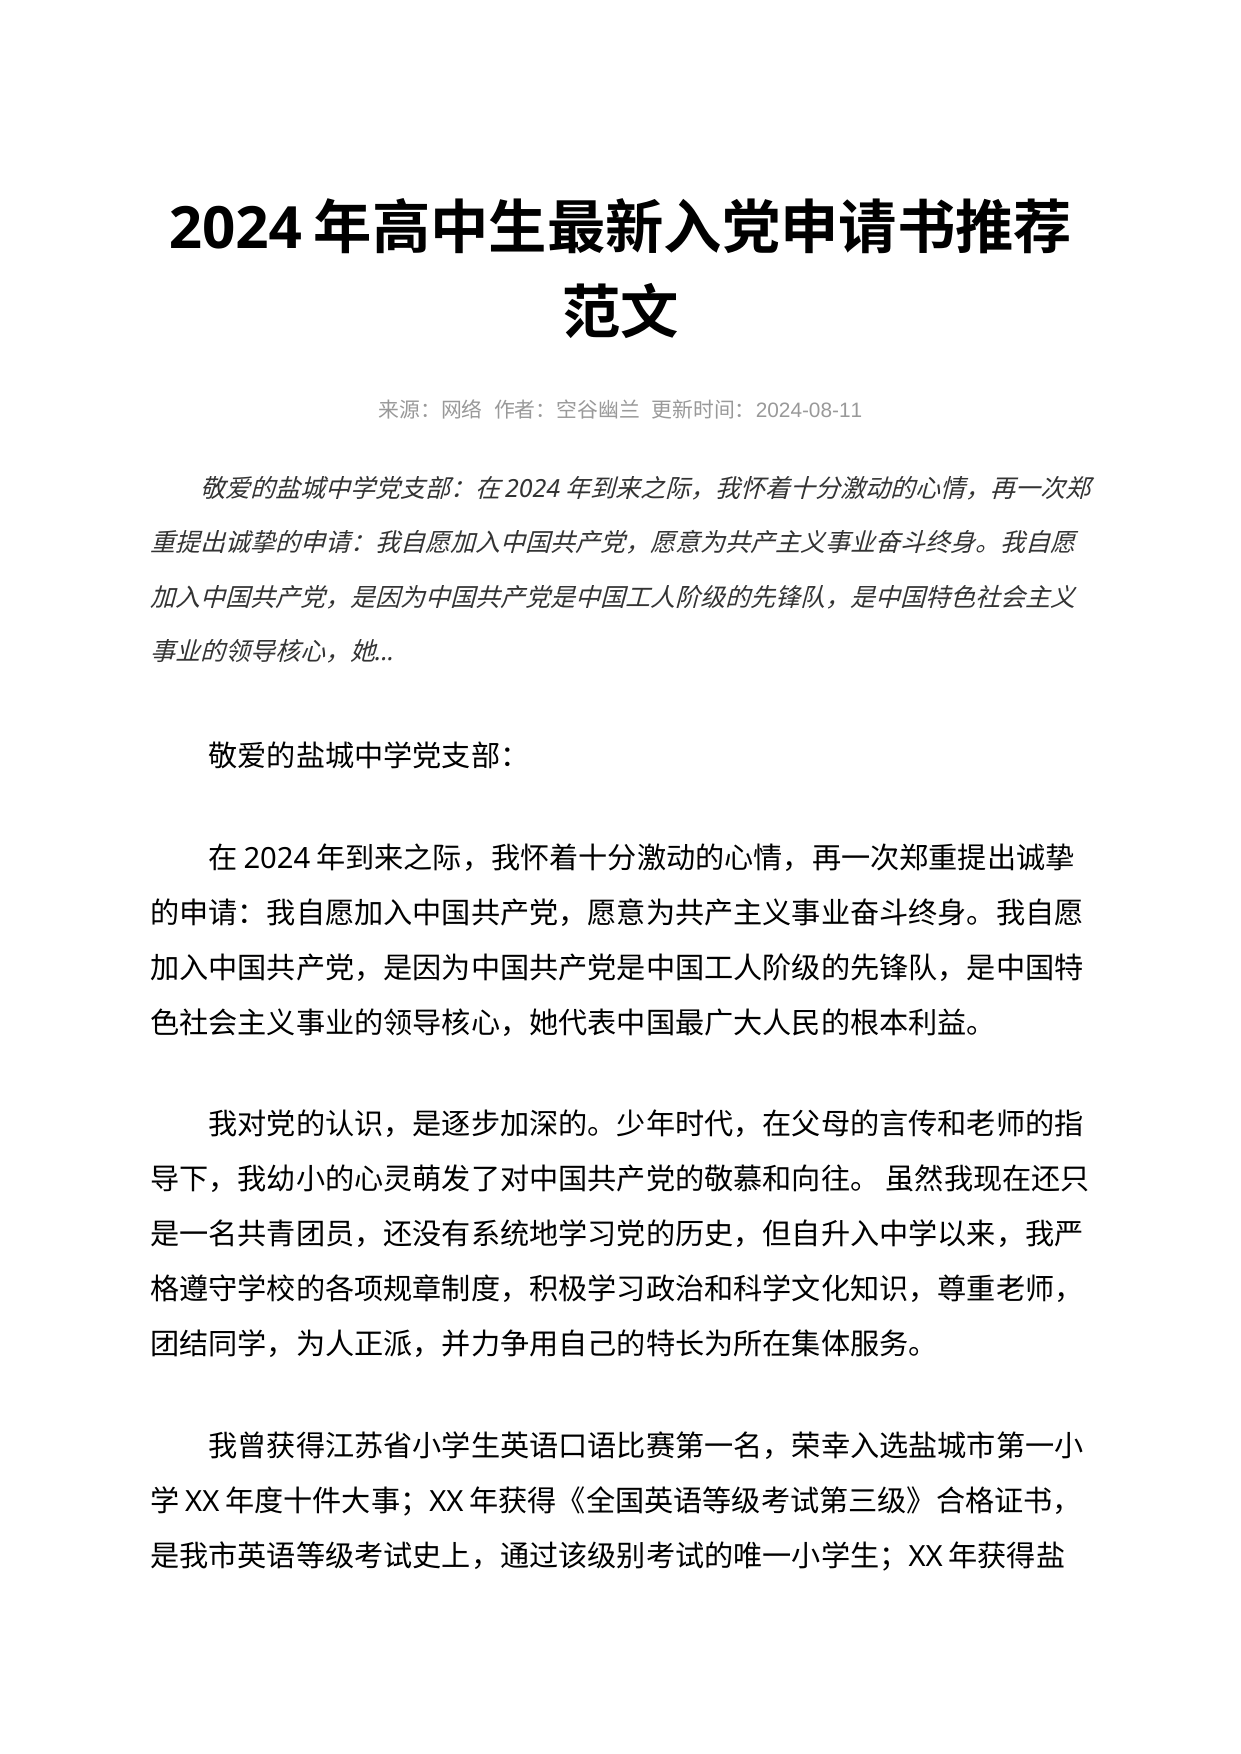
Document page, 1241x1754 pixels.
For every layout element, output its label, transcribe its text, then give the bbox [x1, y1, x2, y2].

text 敬爱的盐城中学党支部： [150, 733, 1090, 775]
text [150, 1422, 1090, 1574]
text 来源：网络 作者：空谷幽兰 更新时间：2024-08-11 [150, 397, 1090, 421]
text 敬爱的盐城中学党支部：在2024年到来之际，我怀着十分激动的心情，再一次郑重提出诚挚的申请：我自愿加入中国共产党，愿意为共产主义事业奋斗终身。我自愿加入中国共产党，是因为中国共产党是中国工人阶级的先锋队，是中国特色社会主义事业的领导核心，她... [150, 468, 1090, 668]
text 我对党的认识，是逐步加深的。少年时代，在父母的言传和老师的指导下，我幼小的心灵萌发了对中国共产党的敬慕和向往。 虽然我现在还只是一名共青团员，还没有系统地学习党的历史，但自升入中学以来，我严格遵守学校的各项规章制度，积极学习政治和科学文化知识，尊重老师，团结同学，为人正派，并力争用自己的特长为所在集体服务。 [150, 1101, 1090, 1363]
subtitle 2024年高中生最新入党申请书推荐范文 [150, 181, 1090, 351]
text 在2024年到来之际，我怀着十分激动的心情，再一次郑重提出诚挚的申请：我自愿加入中国共产党，愿意为共产主义事业奋斗终身。我自愿加入中国共产党，是因为中国共产党是中国工人阶级的先锋队，是中国特色社会主义事业的领导核心，她代表中国最广大人民的根本利益。 [150, 834, 1090, 1041]
